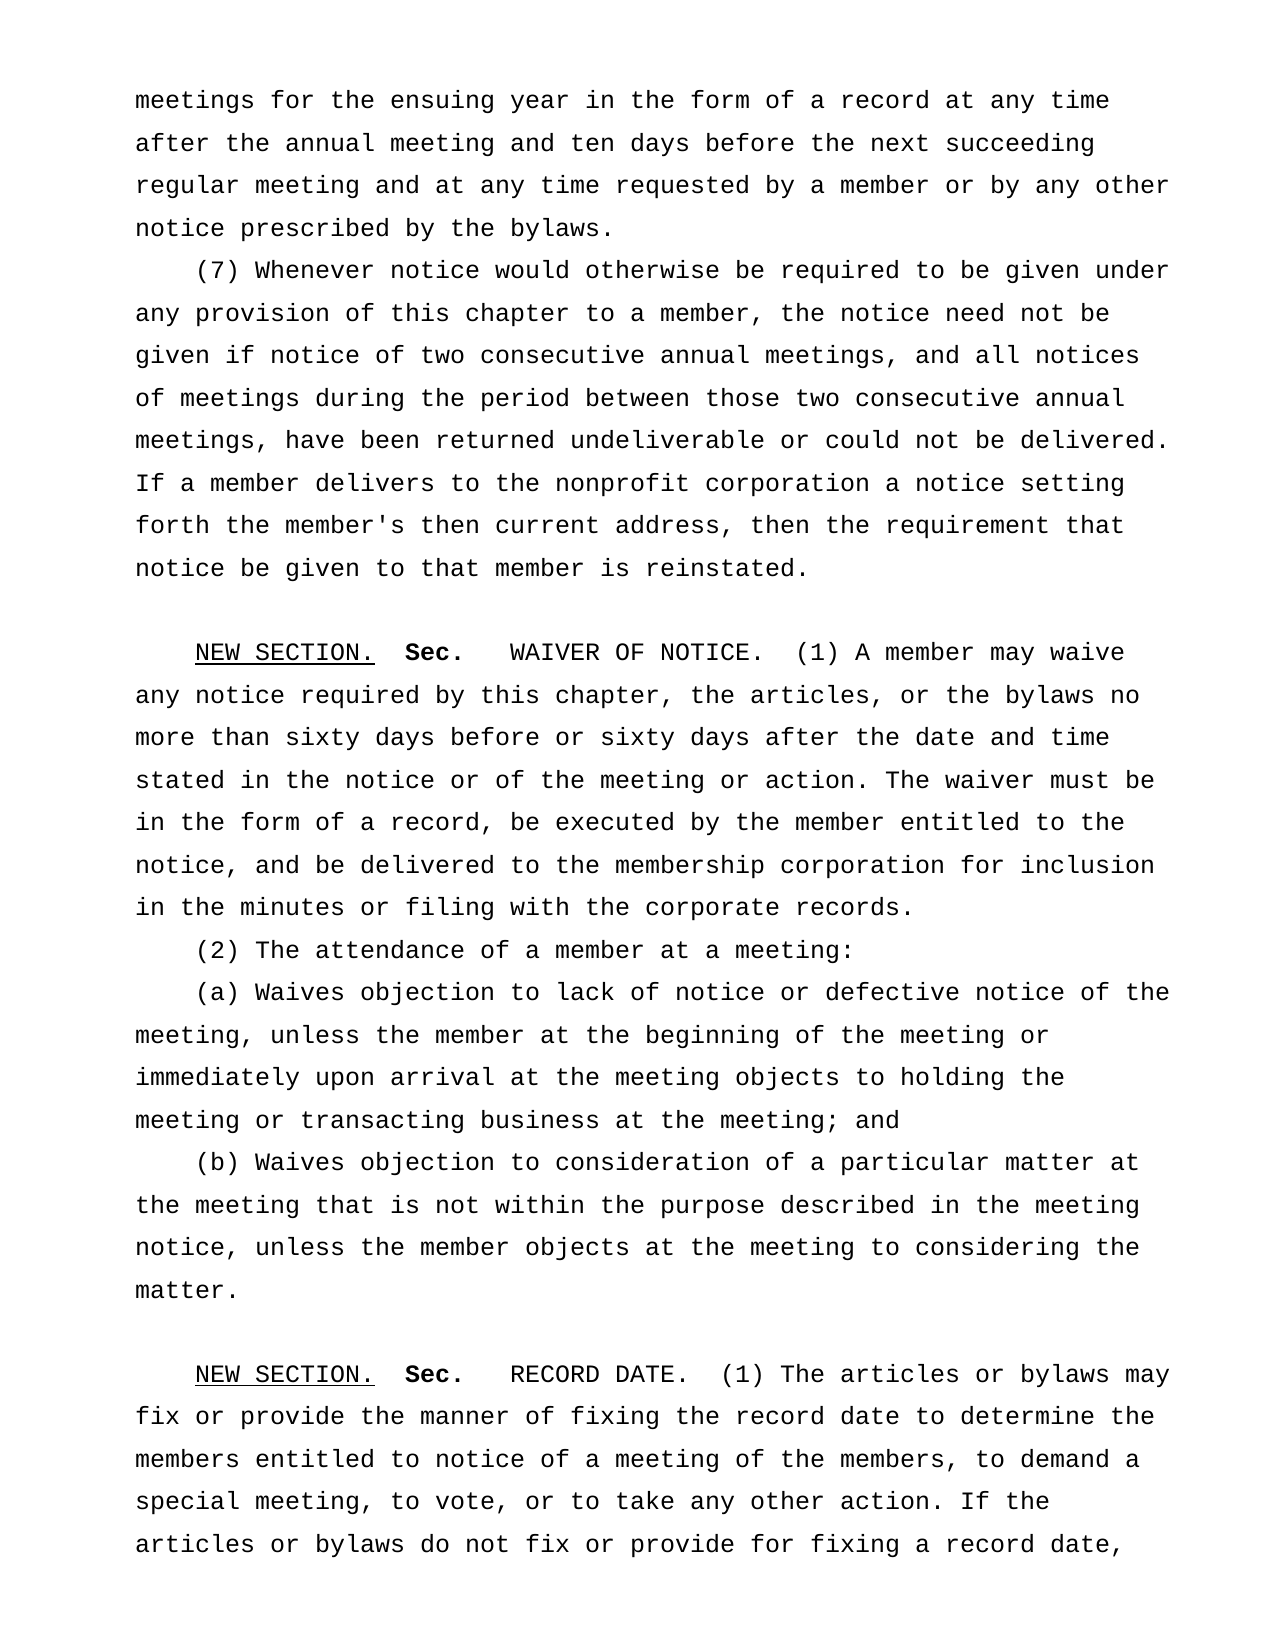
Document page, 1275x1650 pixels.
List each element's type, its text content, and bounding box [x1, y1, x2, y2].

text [135, 1348, 1170, 1561]
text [135, 75, 1170, 245]
text (2) The attendance of a member at a meeting: [135, 924, 1170, 967]
text (7) Whenever notice would otherwise be required to be given under any provision of this chapter to a member, the notice need not be given if notice of two consecutive annual meetings, and all notices of meetings during the period between those two consecutive annual meetings, have been returned undeliverable or could not be delivered. If a member delivers to the nonprofit corporation a notice setting forth the member's then current address, then the requirement that notice be given to that member is reinstated. [135, 245, 1170, 585]
text (a) Waives objection to lack of notice or defective notice of the meeting, unless the member at the beginning of the meeting or immediately upon arrival at the meeting objects to holding the meeting or transacting business at the meeting; and [135, 967, 1170, 1137]
text NEW SECTION. Sec. WAIVER OF NOTICE. (1) A member may waive any notice required by this chapter, the articles, or the bylaws no more than sixty days before or sixty days after the date and time stated in the notice or of the meeting or action. The waiver must be in the form of a record, be executed by the member entitled to the notice, and be delivered to the membership corporation for inclusion in the minutes or filing with the corporate records. [135, 627, 1170, 924]
text (b) Waives objection to consideration of a particular matter at the meeting that is not within the purpose described in the meeting notice, unless the member objects at the meeting to considering the matter. [135, 1137, 1170, 1307]
